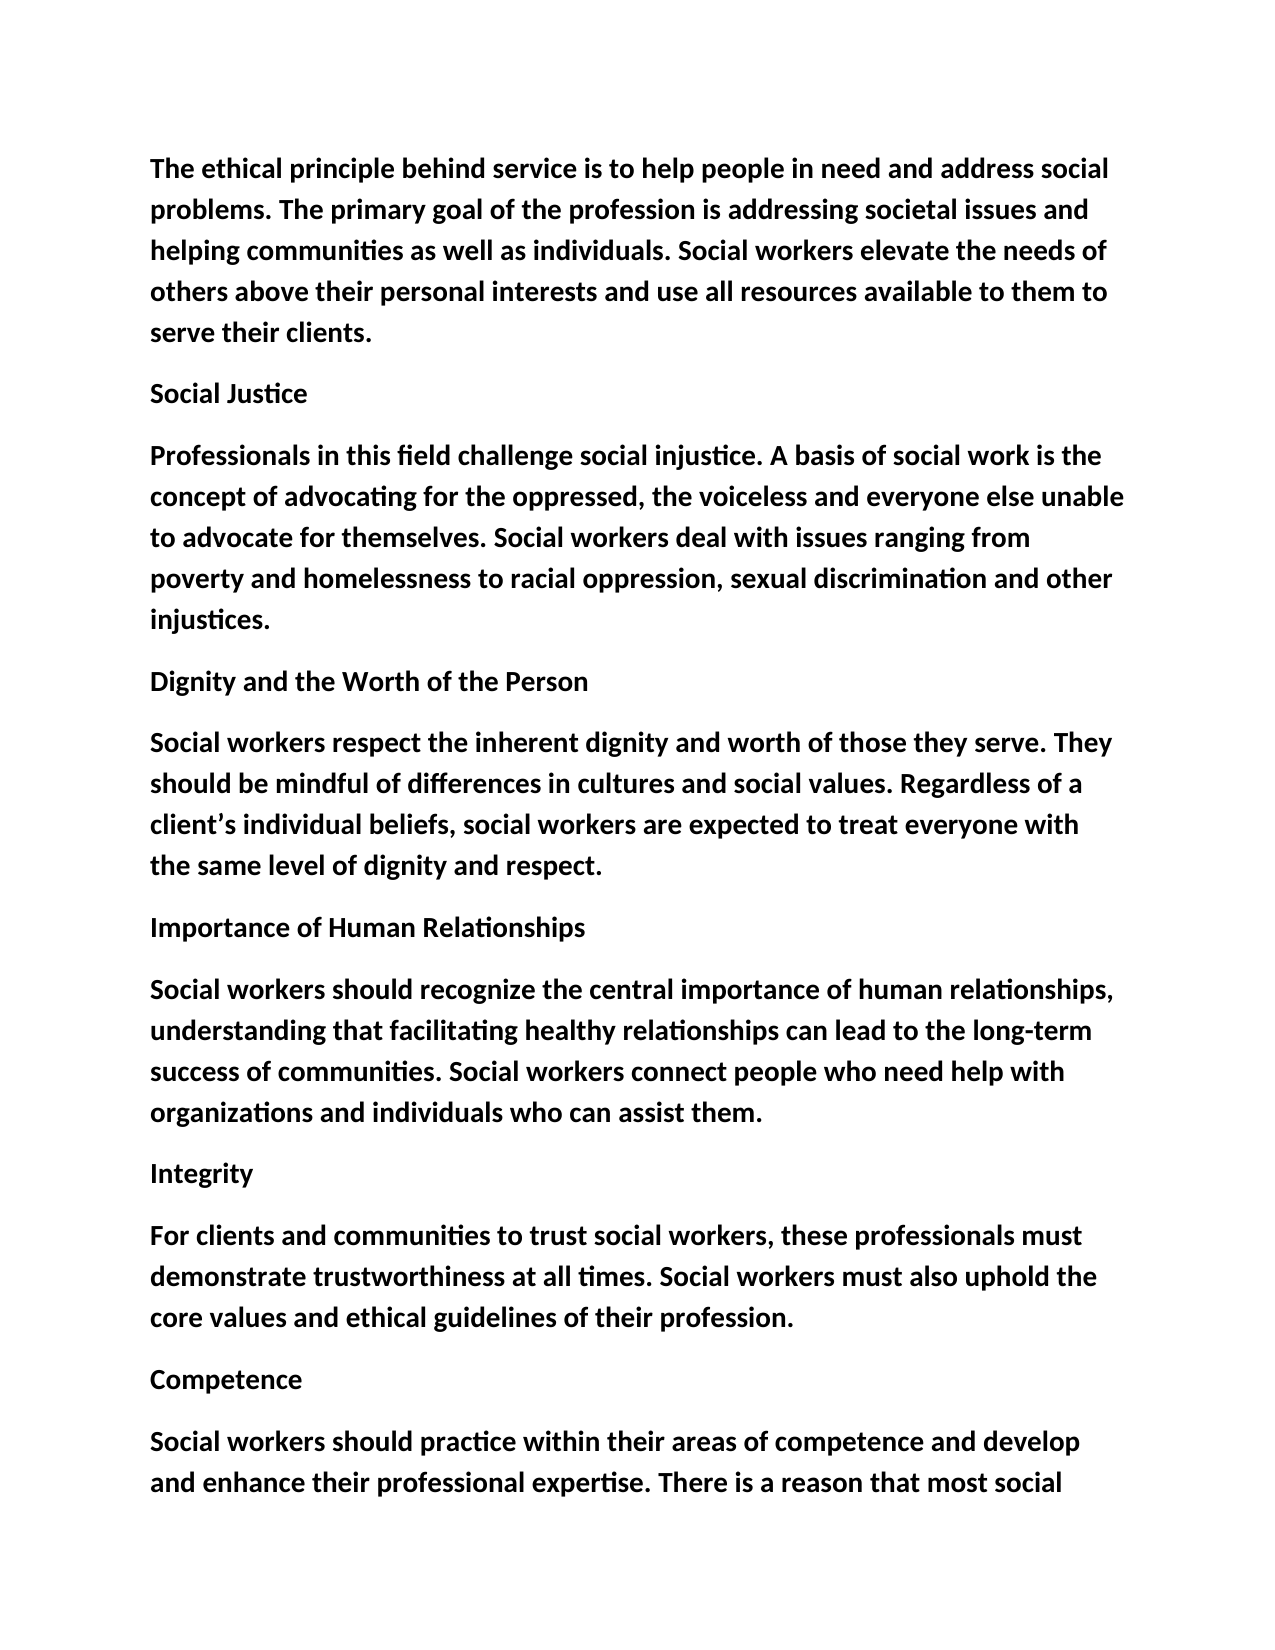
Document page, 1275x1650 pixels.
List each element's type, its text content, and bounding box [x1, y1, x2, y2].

text The ethical principle behind service is to help people in need and address social problems. The primary goal of the profession is addressing societal issues and helping communities as well as individuals. Social workers elevate the needs of others above their personal interests and use all resources available to them to serve their clients. [150, 150, 1125, 349]
text Dignity and the Worth of the Person [150, 663, 1125, 698]
text Competence [150, 1361, 1125, 1397]
text Professionals in this field challenge social injustice. A basis of social work is the concept of advocating for the oppressed, the voiceless and everyone else unable to advocate for themselves. Social workers deal with issues ranging from poverty and homelessness to racial oppression, sexual discrimination and other injustices. [150, 437, 1125, 637]
text Integrity [150, 1156, 1125, 1191]
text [150, 1423, 1125, 1499]
text Social workers should recognize the central importance of human relationships, understanding that facilitating healthy relationships can lead to the long-term success of communities. Social workers connect people who need help with organizations and individuals who can assist them. [150, 971, 1125, 1129]
text Social workers respect the inherent dignity and worth of those they serve. They should be mindful of differences in cultures and social values. Regardless of a client’s individual beliefs, social workers are expected to treat everyone with the same level of dignity and respect. [150, 724, 1125, 883]
text Importance of Human Relationships [150, 909, 1125, 945]
text Social Justice [150, 376, 1125, 411]
text For clients and communities to trust social workers, these professionals must demonstrate trustworthiness at all times. Social workers must also uphold the core values and ethical guidelines of their profession. [150, 1217, 1125, 1335]
